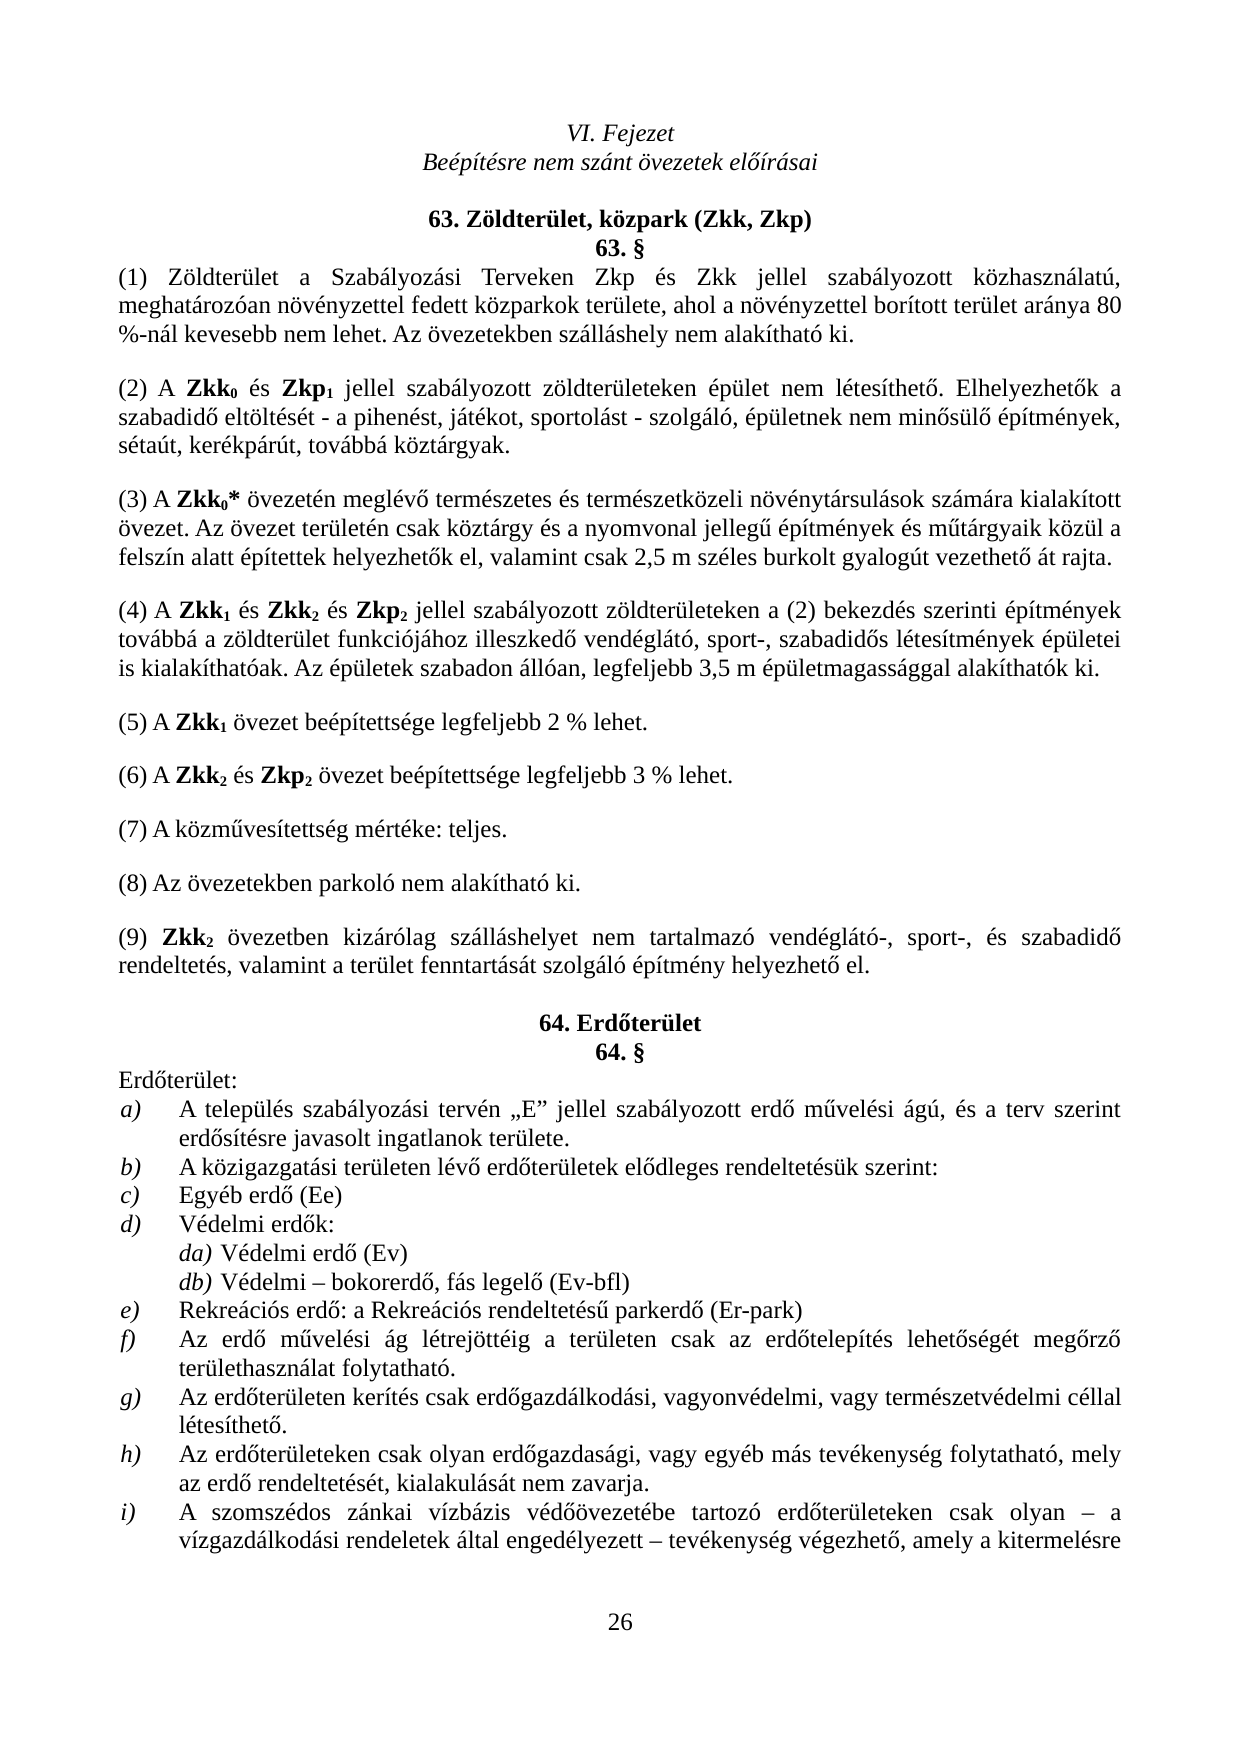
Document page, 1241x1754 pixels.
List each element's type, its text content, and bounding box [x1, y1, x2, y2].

text (3) A Zkk0* övezetén meglévő természetes és természetközeli növénytársulások számára kialakított övezet. Az övezet területén csak köztárgy és a nyomvonal jellegű építmények és műtárgyaik közül a felszín alatt építettek helyezhetők el, valamint csak 2,5 m széles burkolt gyalogút vezethető át rajta. [118, 484, 1122, 571]
text Beépítésre nem szánt övezetek előírásai [118, 147, 1122, 176]
text f) Az erdő művelési ág létrejöttéig a területen csak az erdőtelepítés lehetőségét megőrző területhasználat folytatható. [120, 1324, 1122, 1382]
text 63. Zöldterület, közpark (Zkk, Zkp) [118, 204, 1122, 233]
text g) Az erdőterületen kerítés csak erdőgazdálkodási, vagyonvédelmi, vagy természetvédelmi céllal létesíthető. [120, 1382, 1122, 1439]
text (6) A Zkk2 és Zkp2 övezet beépítettsége legfeljebb 3 % lehet. [118, 761, 1122, 789]
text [120, 1497, 1122, 1554]
text db) Védelmi – bokorerdő, fás legelő (Ev-bfl) [178, 1267, 1122, 1296]
text 64. § [118, 1037, 1122, 1066]
text (1) Zöldterület a Szabályozási Terveken Zkp és Zkk jellel szabályozott közhasználatú, meghatározóan növényzettel fedett közparkok területe, ahol a növényzettel borított terület aránya 80 %-nál kevesebb nem lehet. Az övezetekben szálláshely nem alakítható ki. [118, 262, 1122, 348]
text 64. Erdőterület [118, 1008, 1122, 1037]
text (5) A Zkk1 övezet beépítettsége legfeljebb 2 % lehet. [118, 707, 1122, 736]
text b) A közigazgatási területen lévő erdőterületek elődleges rendeltetésük szerint: [120, 1152, 1122, 1181]
text (4) A Zkk1 és Zkk2 és Zkp2 jellel szabályozott zöldterületeken a (2) bekezdés szerinti építmények továbbá a zöldterület funkciójához illeszkedő vendéglátó, sport-, szabadidős létesítmények épületei is kialakíthatóak. Az épületek szabadon állóan, legfeljebb 3,5 m épületmagassággal alakíthatók ki. [118, 596, 1122, 682]
text h) Az erdőterületeken csak olyan erdőgazdasági, vagy egyéb más tevékenység folytatható, mely az erdő rendeltetését, kialakulását nem zavarja. [120, 1439, 1122, 1497]
text (8) Az övezetekben parkoló nem alakítható ki. [118, 868, 1122, 897]
text Erdőterület: [118, 1066, 1122, 1094]
text (2) A Zkk0 és Zkp1 jellel szabályozott zöldterületeken épület nem létesíthető. Elhelyezhetők a szabadidő eltöltését - a pihenést, játékot, sportolást - szolgáló, épületnek nem minősülő építmények, sétaút, kerékpárút, továbbá köztárgyak. [118, 373, 1122, 459]
text e) Rekreációs erdő: a Rekreációs rendeltetésű parkerdő (Er-park) [120, 1296, 1122, 1324]
text VI. Fejezet [118, 118, 1122, 147]
text c) Egyéb erdő (Ee) [120, 1181, 1122, 1209]
text da) Védelmi erdő (Ev) [178, 1238, 1122, 1267]
text (9) Zkk2 övezetben kizárólag szálláshelyet nem tartalmazó vendéglátó-, sport-, és szabadidő rendeltetés, valamint a terület fenntartását szolgáló építmény helyezhető el. [118, 922, 1122, 979]
text (7) A közművesítettség mértéke: teljes. [118, 814, 1122, 843]
text 63. § [118, 233, 1122, 262]
text d) Védelmi erdők: [120, 1209, 1122, 1238]
text a) A település szabályozási tervén „E” jellel szabályozott erdő művelési ágú, és a terv szerint erdősítésre javasolt ingatlanok területe. [120, 1094, 1122, 1152]
